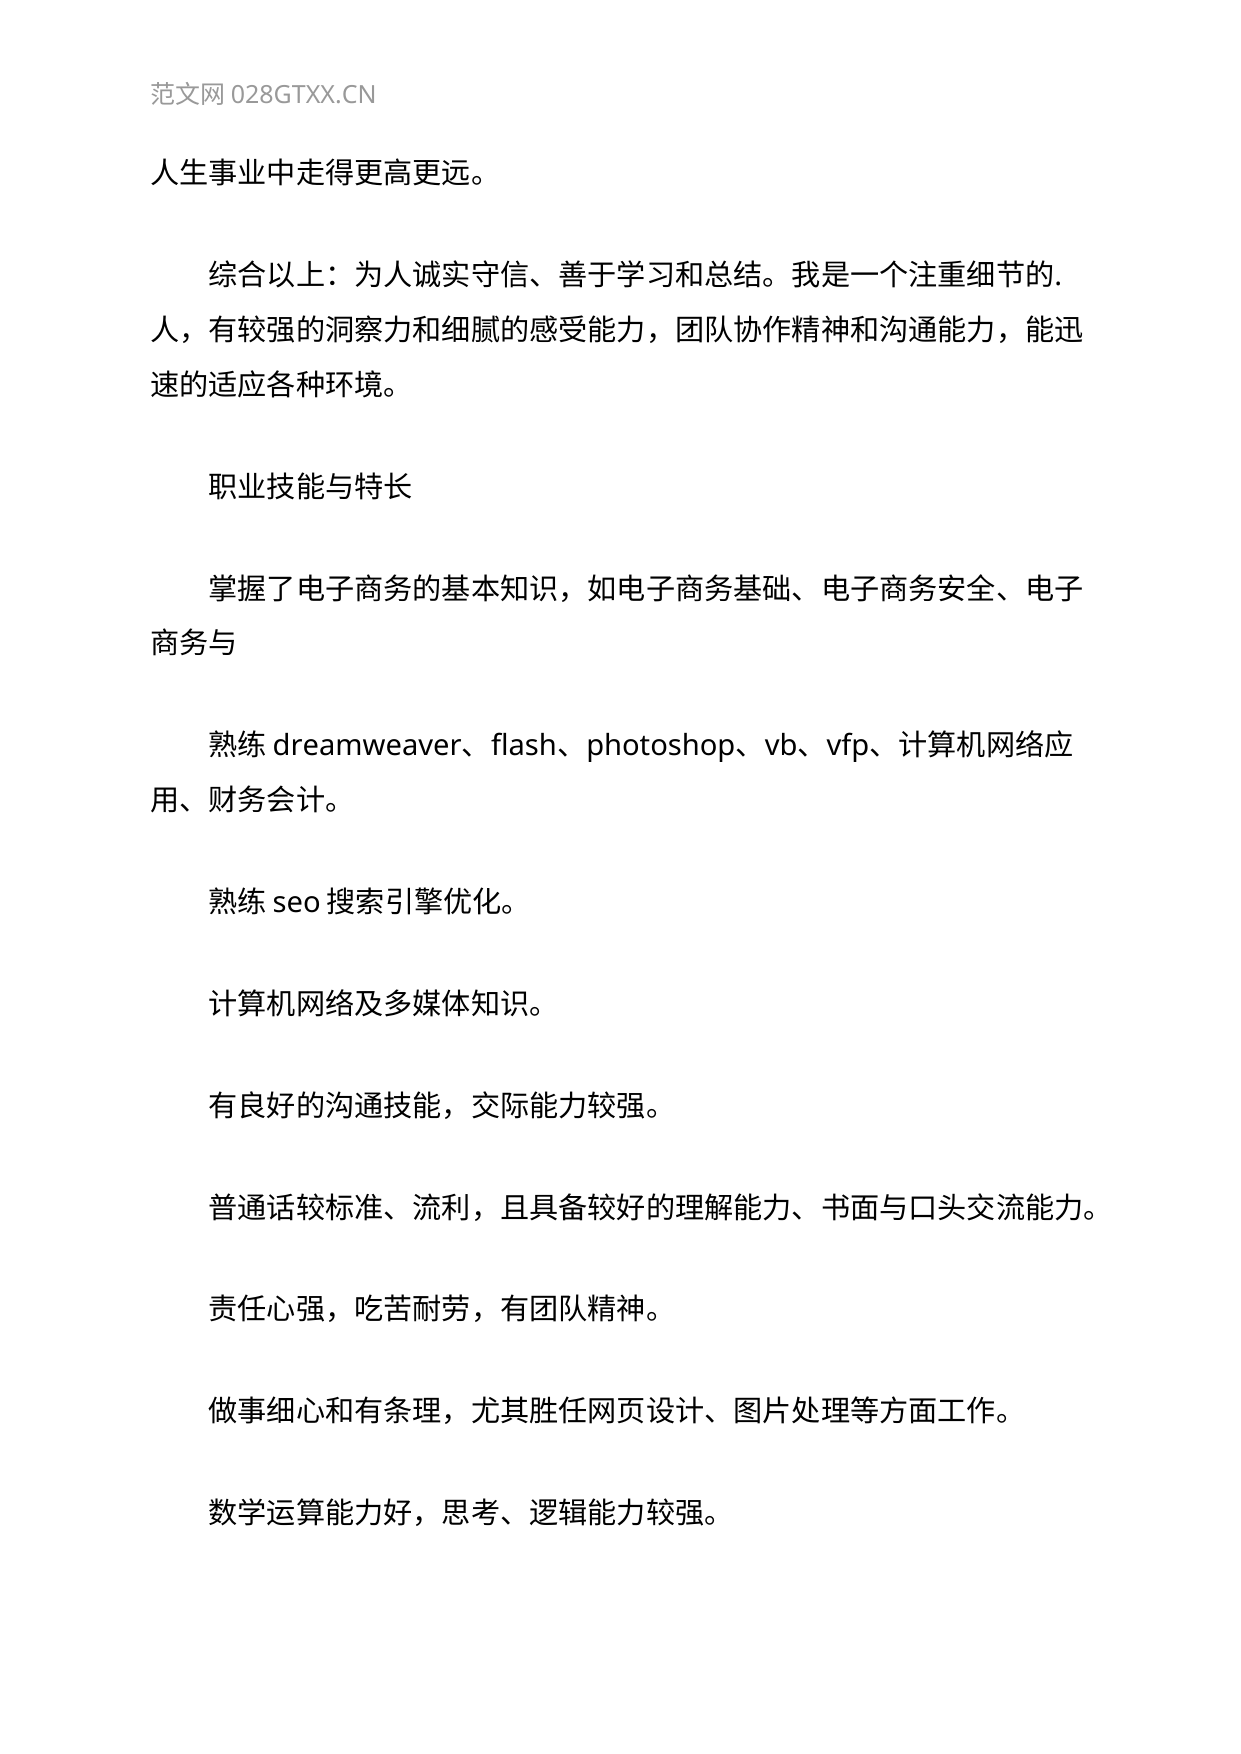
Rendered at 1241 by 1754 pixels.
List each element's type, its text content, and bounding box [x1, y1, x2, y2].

text 数学运算能力好，思考、逻辑能力较强。 [150, 1489, 1090, 1532]
text 普通话较标准、流利，且具备较好的理解能力、书面与口头交流能力。 [150, 1184, 1090, 1226]
text 综合以上：为人诚实守信、善于学习和总结。我是一个注重细节的.人，有较强的洞察力和细腻的感受能力，团队协作精神和沟通能力，能迅速的适应各种环境。 [150, 252, 1090, 404]
text 职业技能与特长 [150, 463, 1090, 506]
text 有良好的沟通技能，交际能力较强。 [150, 1082, 1090, 1125]
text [150, 150, 1090, 192]
text 责任心强，吃苦耐劳，有团队精神。 [150, 1286, 1090, 1328]
text 做事细心和有条理，尤其胜任网页设计、图片处理等方面工作。 [150, 1388, 1090, 1430]
text 掌握了电子商务的基本知识，如电子商务基础、电子商务安全、电子商务与 [150, 565, 1090, 662]
text 计算机网络及多媒体知识。 [150, 981, 1090, 1023]
text 熟练seo搜索引擎优化。 [150, 879, 1090, 921]
text 熟练dreamweaver、flash、photoshop、vb、vfp、计算机网络应用、财务会计。 [150, 722, 1090, 819]
